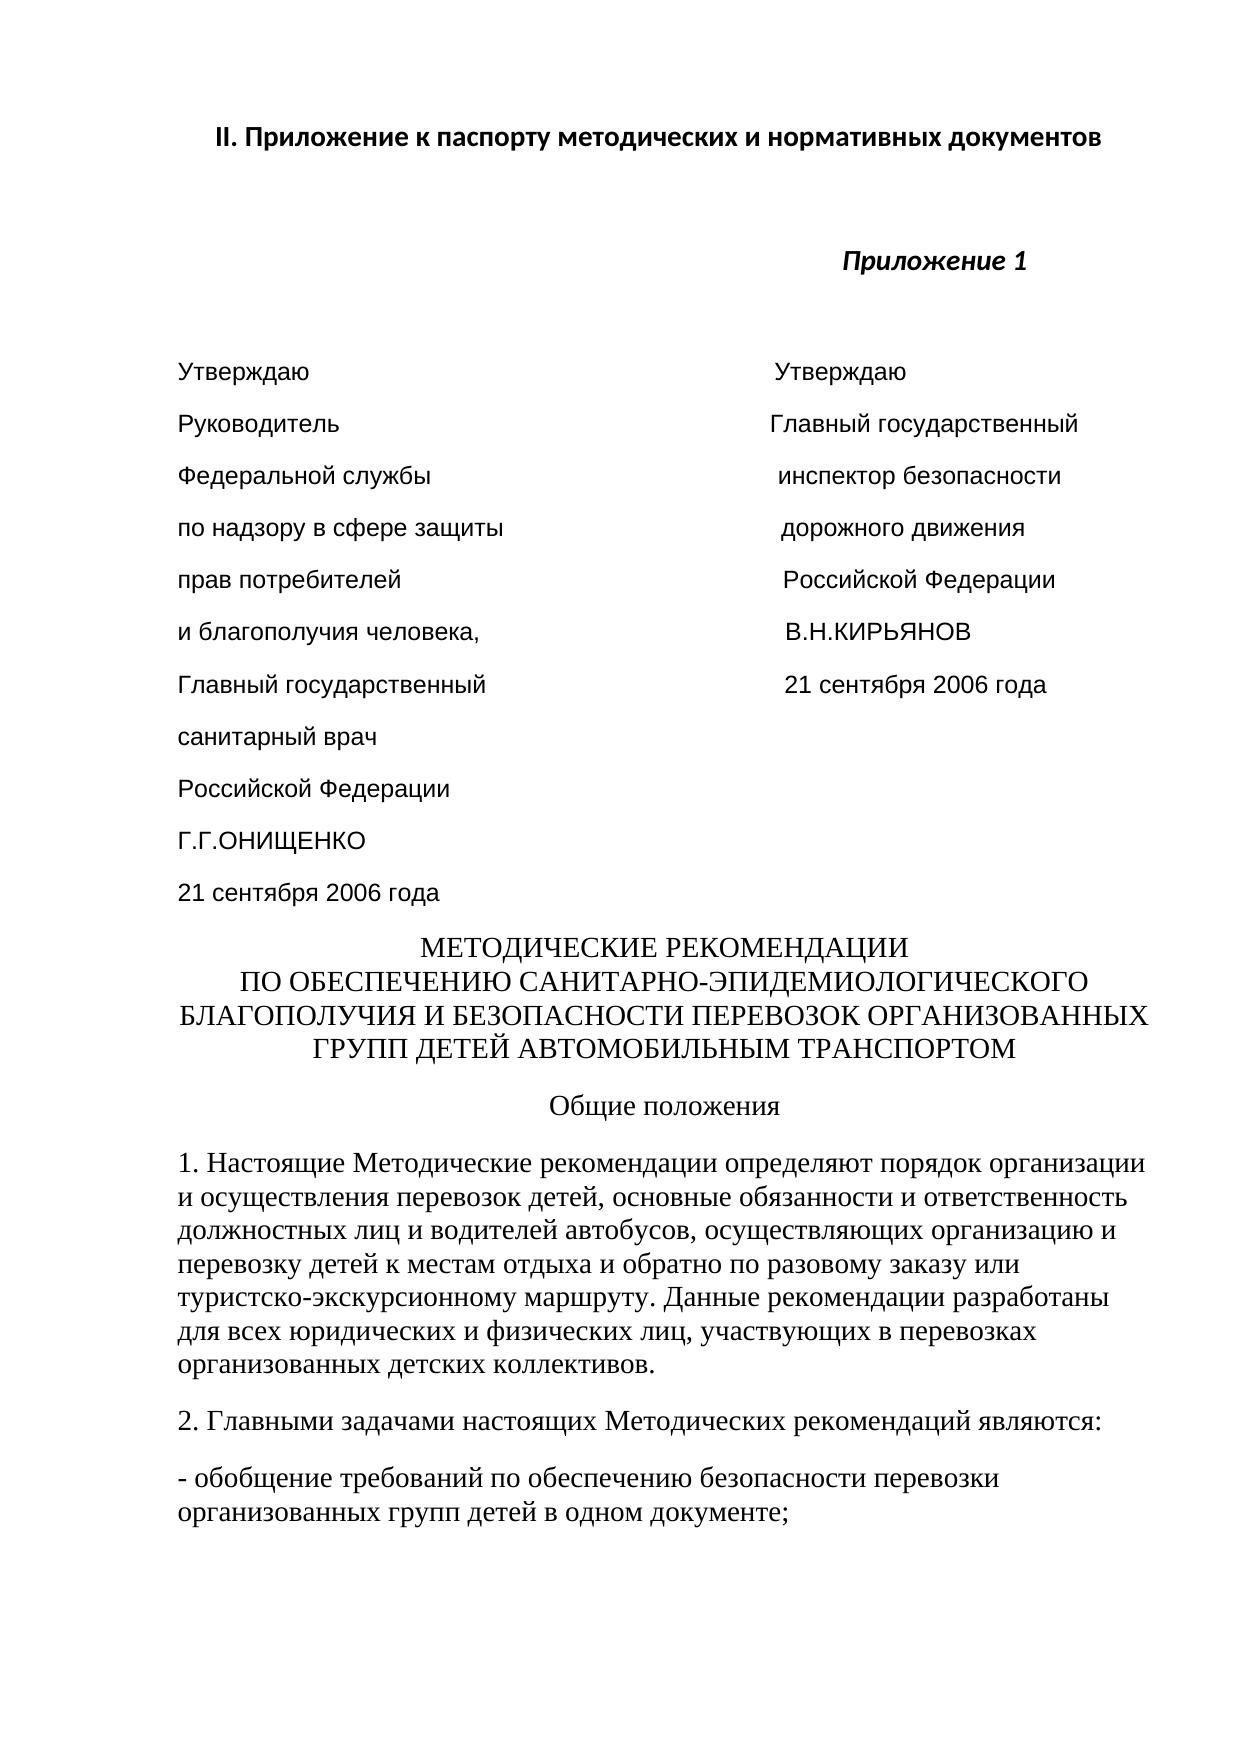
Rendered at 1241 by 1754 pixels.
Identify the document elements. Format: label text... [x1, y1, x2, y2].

text Руководитель Главный государственный [177, 409, 1152, 437]
text Федеральной службы инспектор безопасности [177, 461, 1152, 489]
text 1. Настоящие Методические рекомендации определяют порядок организации и осуществления перевозок детей, основные обязанности и ответственность должностных лиц и водителей автобусов, осуществляющих организацию и перевозку детей к местам отдыха и обратно по разовому заказу или туристско-экскурсионному маршруту. Данные рекомендации разработаны для всех юридических и физических лиц, участвующих в перевозках организованных детских коллективов. [177, 1145, 1152, 1380]
text 21 сентября 2006 года [177, 878, 1152, 907]
text санитарный врач [177, 722, 1152, 751]
text Приложение 1 [177, 242, 1152, 277]
text Г.Г.ОНИЩЕНКО [177, 826, 1152, 855]
text 2. Главными задачами настоящих Методических рекомендаций являются: [177, 1403, 1152, 1437]
text Утверждаю Утверждаю [177, 356, 1152, 385]
text по надзору в сфере защиты дорожного движения [177, 513, 1152, 542]
text - обобщение требований по обеспечению безопасности перевозки организованных групп детей в одном документе; [177, 1460, 1152, 1527]
text Общие положения [177, 1088, 1152, 1122]
text II. Приложение к паспорту методических и нормативных документов [215, 118, 1152, 154]
text и благополучия человека, В.Н.КИРЬЯНОВ [177, 617, 1152, 646]
text прав потребителей Российской Федерации [177, 565, 1152, 594]
text Российской Федерации [177, 774, 1152, 803]
text Главный государственный 21 сентября 2006 года [177, 669, 1152, 698]
text МЕТОДИЧЕСКИЕ РЕКОМЕНДАЦИИ ПО ОБЕСПЕЧЕНИЮ САНИТАРНО-ЭПИДЕМИОЛОГИЧЕСКОГО БЛАГОПОЛУЧИЯ И БЕЗОПАСНОСТИ ПЕРЕВОЗОК ОРГАНИЗОВАННЫХ ГРУПП ДЕТЕЙ АВТОМОБИЛЬНЫМ ТРАНСПОРТОМ [177, 931, 1152, 1065]
